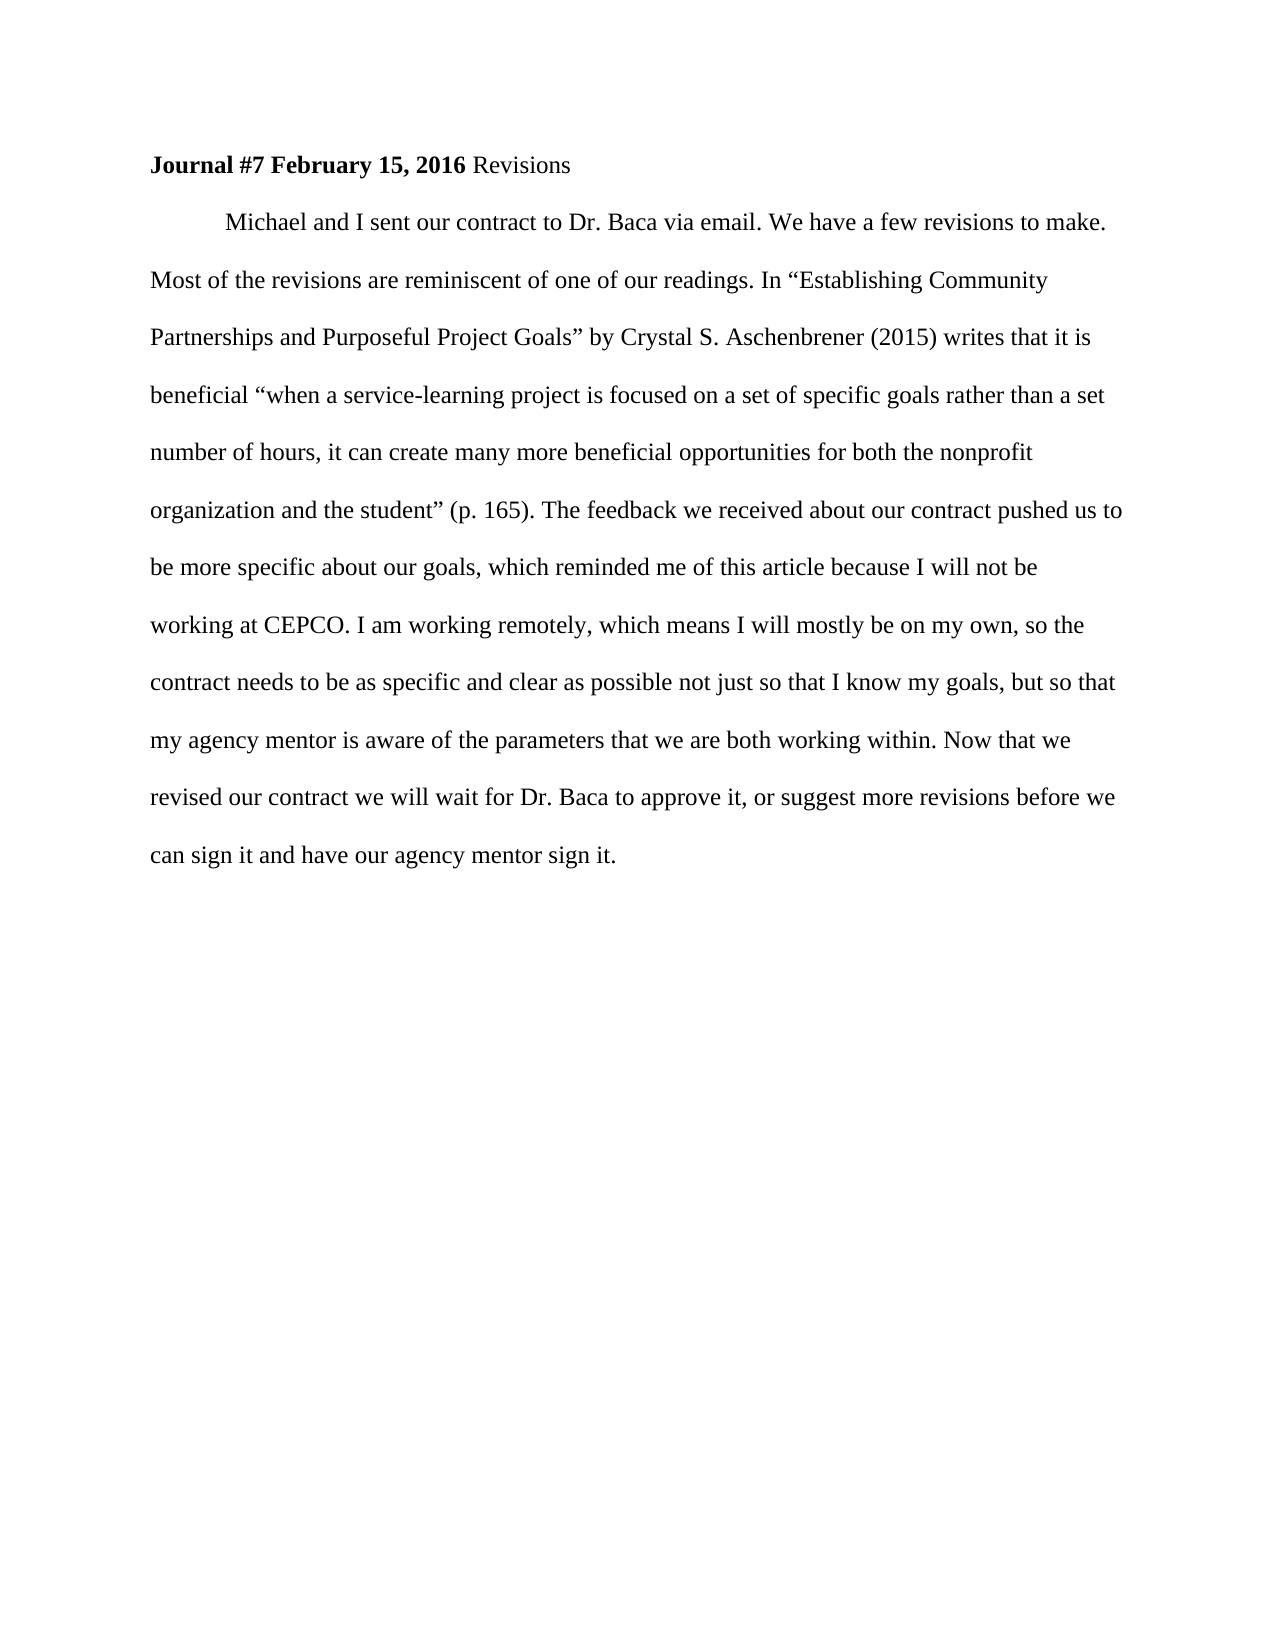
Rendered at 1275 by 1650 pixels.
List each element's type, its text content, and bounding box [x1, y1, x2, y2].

text Journal #7 February 15, 2016 Revisions [150, 150, 1125, 179]
text Michael and I sent our contract to Dr. Baca via email. We have a few revisions to make. Most of the revisions are reminiscent of one of our readings. In “Establishing Community Partnerships and Purposeful Project Goals” by Crystal S. Aschenbrener (2015) writes that it is beneficial “when a service-learning project is focused on a set of specific goals rather than a set number of hours, it can create many more beneficial opportunities for both the nonprofit organization and the student” (p. 165). The feedback we received about our contract pushed us to be more specific about our goals, which reminded me of this article because I will not be working at CEPCO. I am working remotely, which means I will mostly be on my own, so the contract needs to be as specific and clear as possible not just so that I know my goals, but so that my agency mentor is aware of the parameters that we are both working within. Now that we revised our contract we will wait for Dr. Baca to approve it, or suggest more revisions before we can sign it and have our agency mentor sign it. [150, 207, 1125, 869]
